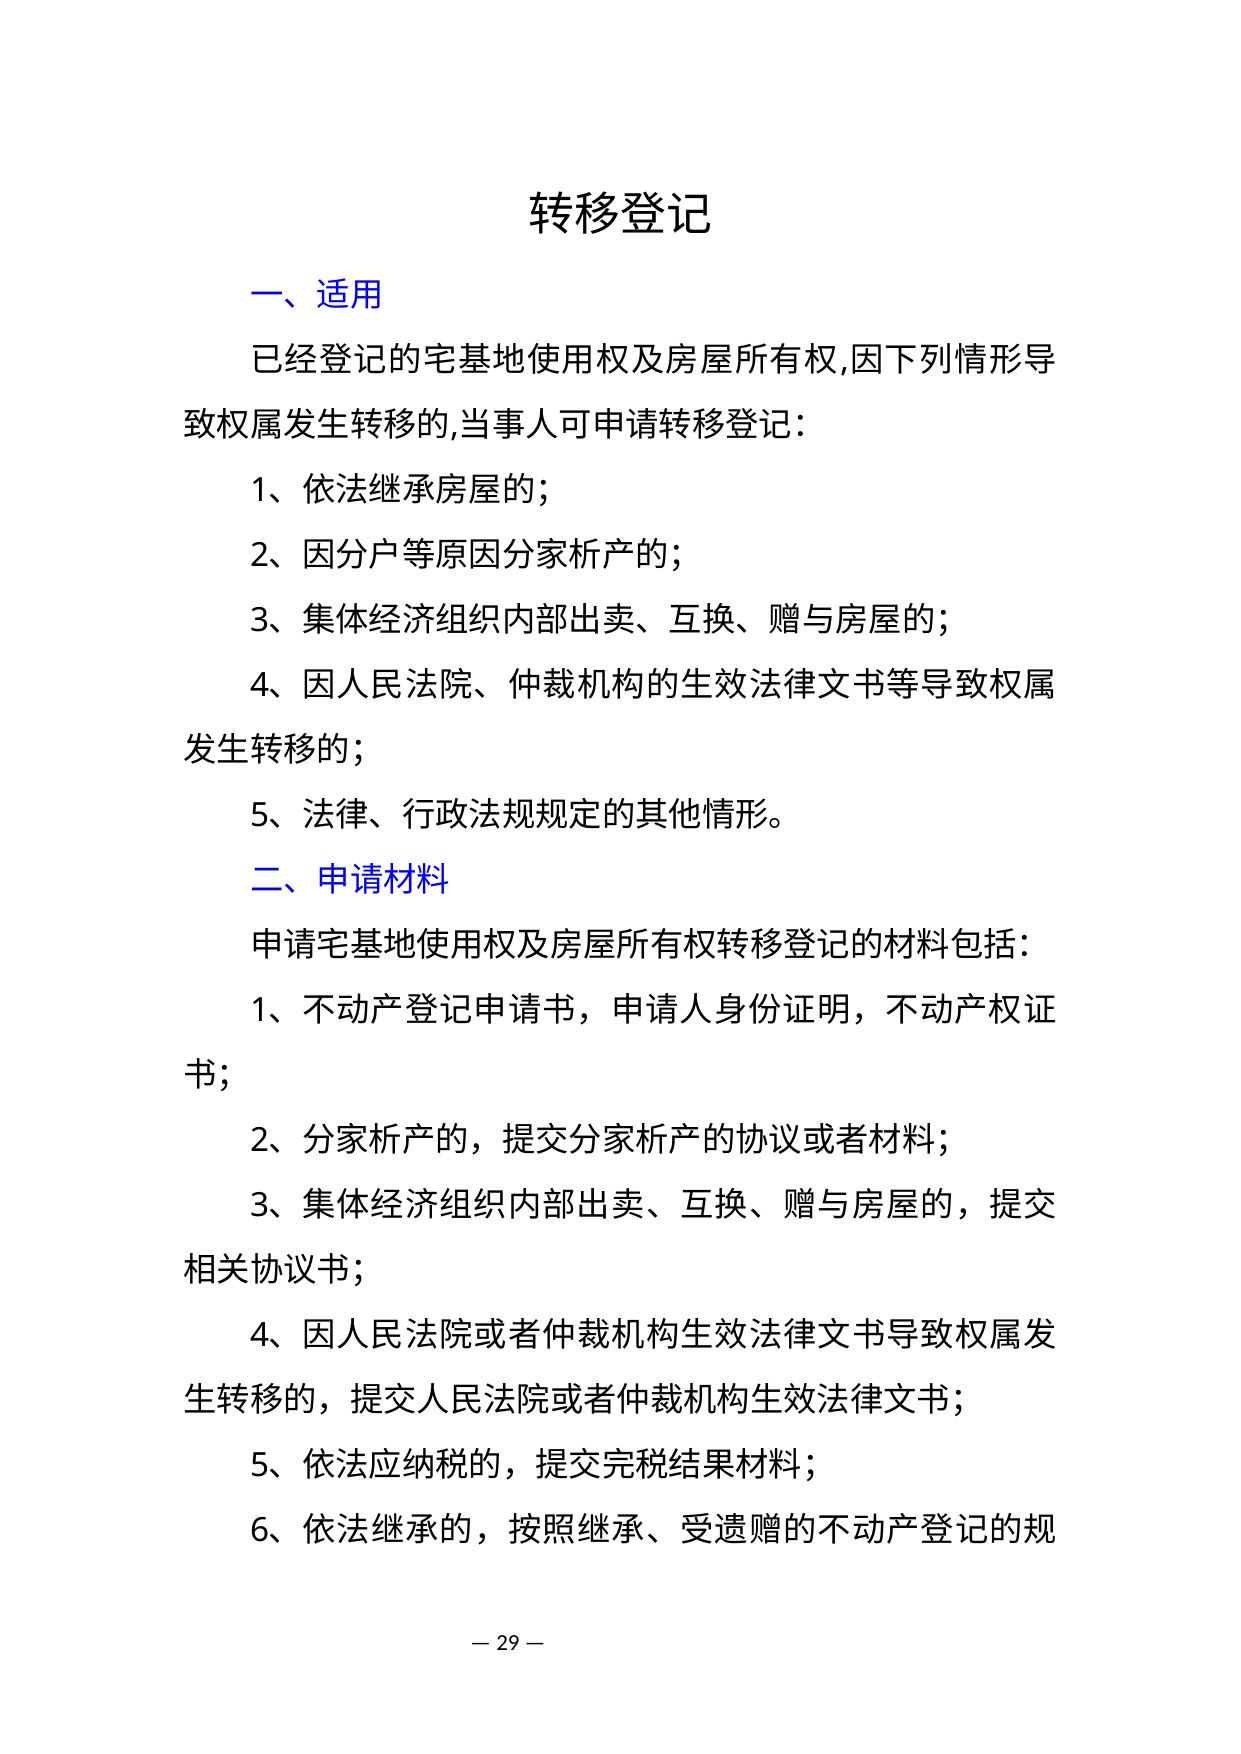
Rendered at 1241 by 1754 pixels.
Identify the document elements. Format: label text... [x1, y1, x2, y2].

list 因人民法院、仲裁机构的生效法律文书等导致权属发生转移的； [183, 649, 1057, 779]
list 适用 [183, 259, 1057, 324]
text 转移登记 [183, 162, 1057, 259]
list 依法应纳税的，提交完税结果材料； [183, 1429, 1057, 1494]
list 因分户等原因分家析产的； [183, 519, 1057, 584]
list 因人民法院或者仲裁机构生效法律文书导致权属发生转移的，提交人民法院或者仲裁机构生效法律文书； [183, 1299, 1057, 1429]
list 法律、行政法规规定的其他情形。 [183, 779, 1057, 844]
list 集体经济组织内部出卖、互换、赠与房屋的，提交相关协议书； [183, 1169, 1057, 1299]
list 分家析产的，提交分家析产的协议或者材料； [183, 1104, 1057, 1169]
list 不动产登记申请书，申请人身份证明，不动产权证书； [183, 974, 1057, 1104]
list 集体经济组织内部出卖、互换、赠与房屋的； [183, 584, 1057, 649]
list 已经登记的宅基地使用权及房屋所有权,因下列情形导致权属发生转移的,当事人可申请转移登记： [183, 324, 1057, 454]
list 二、申请材料 [183, 844, 1057, 909]
list 依法继承房屋的； [183, 454, 1057, 519]
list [183, 1494, 1057, 1559]
list 申请宅基地使用权及房屋所有权转移登记的材料包括： [183, 909, 1057, 974]
